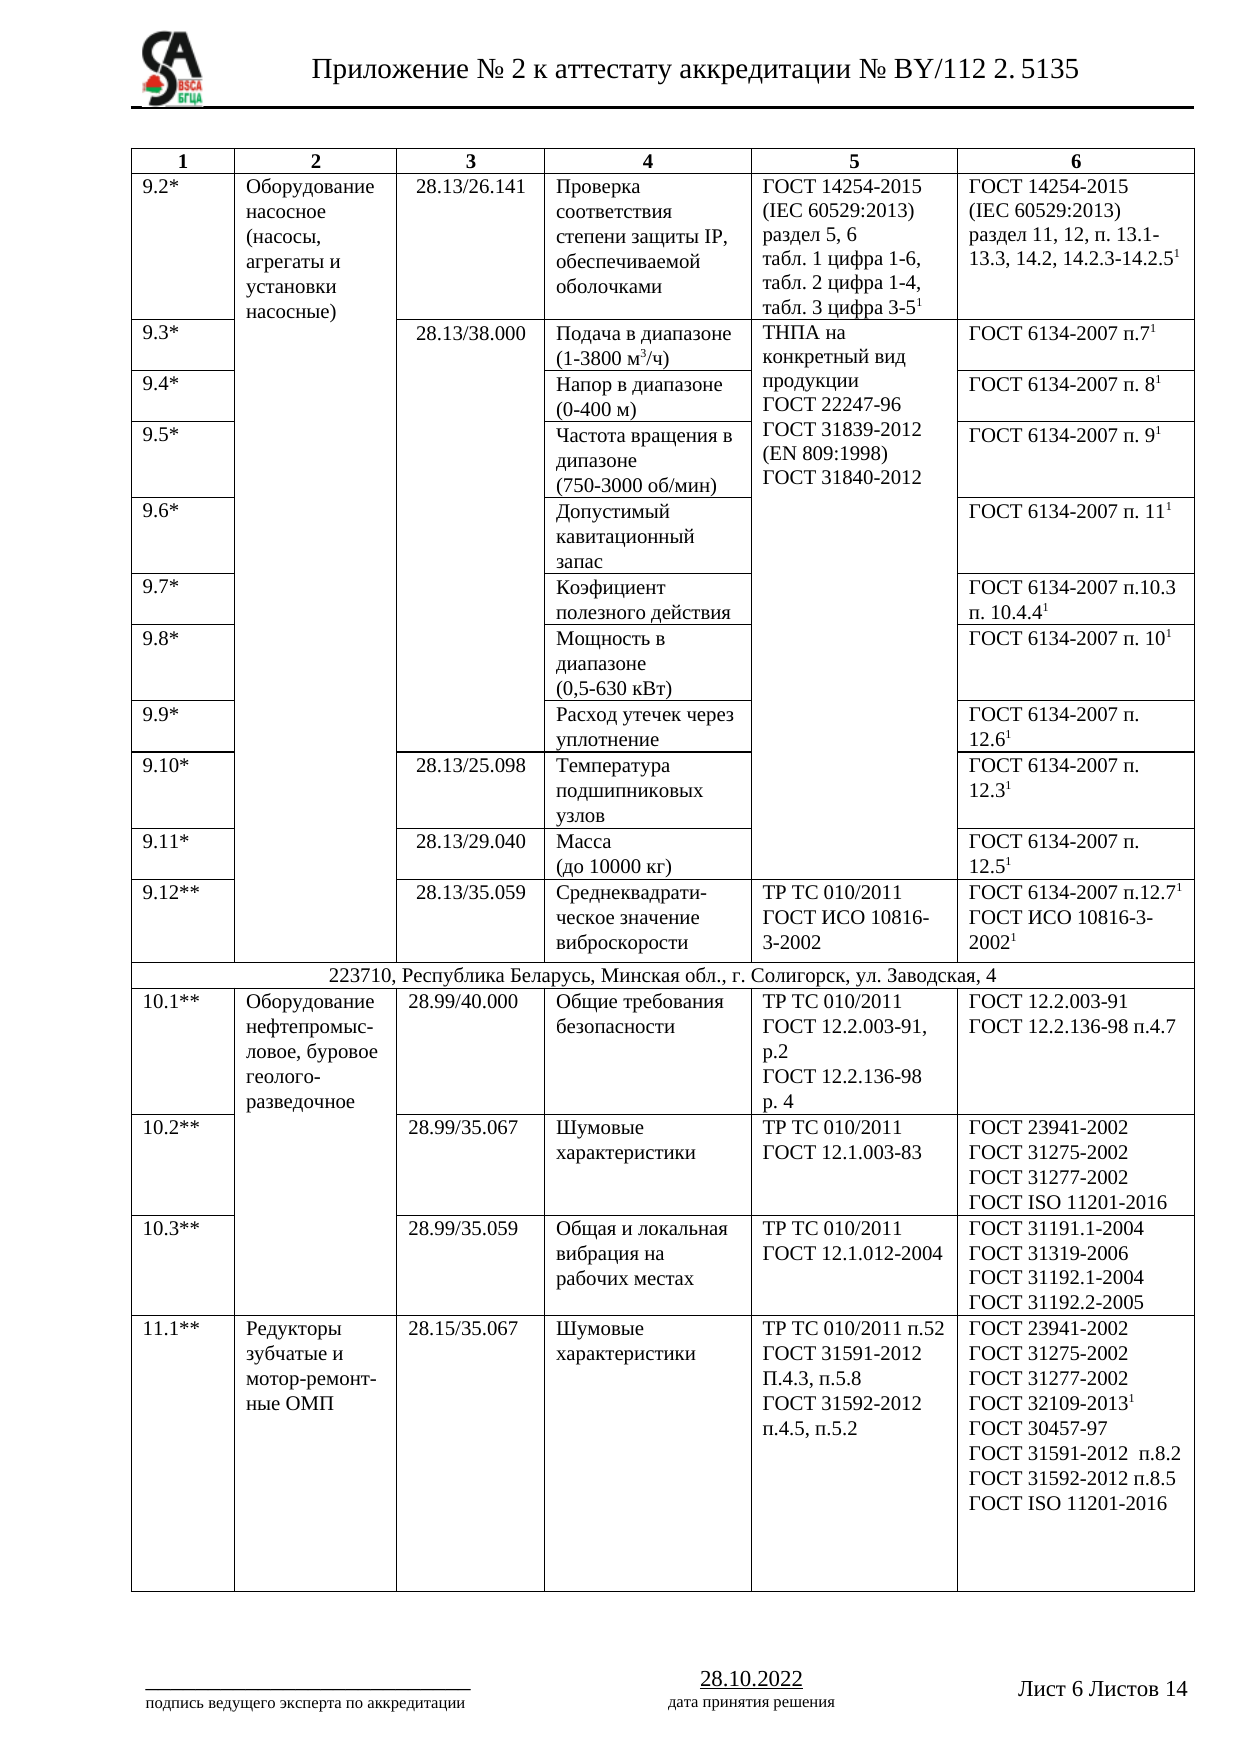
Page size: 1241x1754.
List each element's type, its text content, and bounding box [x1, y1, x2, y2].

table_cell 9.7* [132, 574, 234, 624]
table_cell 9.12** [132, 880, 234, 962]
table_cell Редукторы зубчатые и мотор-ремонт-ные ОМП [235, 1316, 396, 1591]
table_cell ГОСТ 23941-2002 ГОСТ 31275-2002 ГОСТ 31277-2002 ГОСТ ISO 11201-2016 [958, 1115, 1194, 1215]
table_cell Расход утечек через уплотнение [545, 701, 751, 751]
table_cell 11.1** [132, 1316, 234, 1591]
table_cell 9.9* [132, 701, 234, 751]
table_cell ГОСТ 6134-2007 п. 12.51 [958, 829, 1194, 878]
table_cell Частота вращения в дипазоне (750-3000 об/мин) [545, 422, 751, 497]
table_cell ТНПА на конкретный вид продукции ГОСТ 22247-96 ГОСТ 31839-2012 (EN 809:1998) ГОСТ 31840-2012 [752, 320, 957, 878]
table_cell 28.13/35.059 [397, 880, 544, 962]
table_cell 28.13/38.000 [397, 320, 544, 751]
table_cell ГОСТ 6134-2007 п.71 [958, 320, 1194, 370]
picture [141, 29, 204, 107]
table_cell ГОСТ 6134-2007 п. 12.61 [958, 701, 1194, 751]
table_cell 9.4* [132, 371, 234, 421]
table_cell 223710, Республика Беларусь, Минская обл., г. Солигорск, ул. Заводская, 4 [132, 963, 1194, 988]
table_cell Проверка соответствия степени защиты IP, обеспечиваемой оболочками [545, 174, 751, 319]
table_cell Общая и локальная вибрация на рабочих местах [545, 1216, 751, 1315]
table_cell Подача в диапазоне (1-3800 м3/ч) [545, 320, 751, 370]
table_header 3 [397, 149, 544, 173]
table_cell 28.13/26.141 [397, 174, 544, 319]
table_cell ТР ТС 010/2011 ГОСТ 12.2.003-91, р.2 ГОСТ 12.2.136-98 р. 4 [752, 989, 957, 1114]
table_cell 10.1** [132, 989, 234, 1114]
table_cell Среднеквадрати-ческое значение виброскорости [545, 880, 751, 962]
table_cell ГОСТ 14254-2015 (IEC 60529:2013) раздел 11, 12, п. 13.1-13.3, 14.2, 14.2.3-14.2.51 [958, 174, 1194, 319]
table_cell ГОСТ 6134-2007 п.12.71 ГОСТ ИСО 10816-3-20021 [958, 880, 1194, 962]
table_cell ГОСТ 14254-2015 (IEC 60529:2013) раздел 5, 6 табл. 1 цифра 1-6, табл. 2 цифра 1-4, табл. 3 цифра 3-51 [752, 174, 957, 319]
table_header 1 [132, 149, 234, 173]
table_header 6 [958, 149, 1194, 173]
table_cell Оборудование нефтепромыс-ловое, буровое геолого-разведочное [235, 989, 396, 1315]
table_cell Шумовые характеристики [545, 1115, 751, 1215]
table_cell ГОСТ 31191.1-2004 ГОСТ 31319-2006 ГОСТ 31192.1-2004 ГОСТ 31192.2-2005 [958, 1216, 1194, 1315]
table_cell 28.13/29.040 [397, 829, 544, 878]
table_cell ТР ТС 010/2011 п.52 ГОСТ 31591-2012 П.4.3, п.5.8 ГОСТ 31592-2012 п.4.5, п.5.2 [752, 1316, 957, 1591]
table_cell 28.99/35.067 [397, 1115, 544, 1215]
table_cell 9.6* [132, 498, 234, 573]
table_cell Шумовые характеристики [545, 1316, 751, 1591]
table_header 4 [545, 149, 751, 173]
table_cell Общие требования безопасности [545, 989, 751, 1114]
table_cell 28.99/40.000 [397, 989, 544, 1114]
table_cell 9.2* [132, 174, 234, 319]
table_cell 28.15/35.067 [397, 1316, 544, 1591]
table_cell 9.8* [132, 625, 234, 700]
table_cell ГОСТ 6134-2007 п. 81 [958, 371, 1194, 421]
table_cell 9.11* [132, 829, 234, 878]
table_cell Температура подшипниковых узлов [545, 753, 751, 827]
table_header 5 [752, 149, 957, 173]
table_cell ГОСТ 6134-2007 п. 111 [958, 498, 1194, 573]
table_header 2 [235, 149, 396, 173]
table_cell ГОСТ 6134-2007 п. 91 [958, 422, 1194, 497]
table_cell ГОСТ 6134-2007 п. 101 [958, 625, 1194, 700]
table_cell 10.3** [132, 1216, 234, 1315]
table_cell ТР ТС 010/2011 ГОСТ 12.1.003-83 [752, 1115, 957, 1215]
table_cell ГОСТ 6134-2007 п. 12.31 [958, 753, 1194, 827]
table_cell 9.10* [132, 753, 234, 827]
table_cell Допустимый кавитационный запас [545, 498, 751, 573]
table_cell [235, 174, 396, 962]
table_cell ГОСТ 23941-2002 ГОСТ 31275-2002 ГОСТ 31277-2002 ГОСТ 32109-20131 ГОСТ 30457-97 ГОСТ 31591-2012 п.8.2 ГОСТ 31592-2012 п.8.5 ГОСТ ISO 11201-2016 [958, 1316, 1194, 1591]
table_cell 9.3* [132, 320, 234, 370]
table_cell ТР ТС 010/2011 ГОСТ 12.1.012-2004 [752, 1216, 957, 1315]
table_cell Коэфициент полезного действия [545, 574, 751, 624]
table_cell 10.2** [132, 1115, 234, 1215]
table_cell ГОСТ 12.2.003-91 ГОСТ 12.2.136-98 п.4.7 [958, 989, 1194, 1114]
table_cell 9.5* [132, 422, 234, 497]
table_cell 28.99/35.059 [397, 1216, 544, 1315]
table_cell 28.13/25.098 [397, 753, 544, 827]
table_cell ГОСТ 6134-2007 п.10.3 п. 10.4.41 [958, 574, 1194, 624]
table_cell Масса (до 10000 кг) [545, 829, 751, 878]
table_cell Мощность в диапазоне (0,5-630 кВт) [545, 625, 751, 700]
table_cell ТР ТС 010/2011 ГОСТ ИСО 10816-3-2002 [752, 880, 957, 962]
table_cell Напор в диапазоне (0-400 м) [545, 371, 751, 421]
